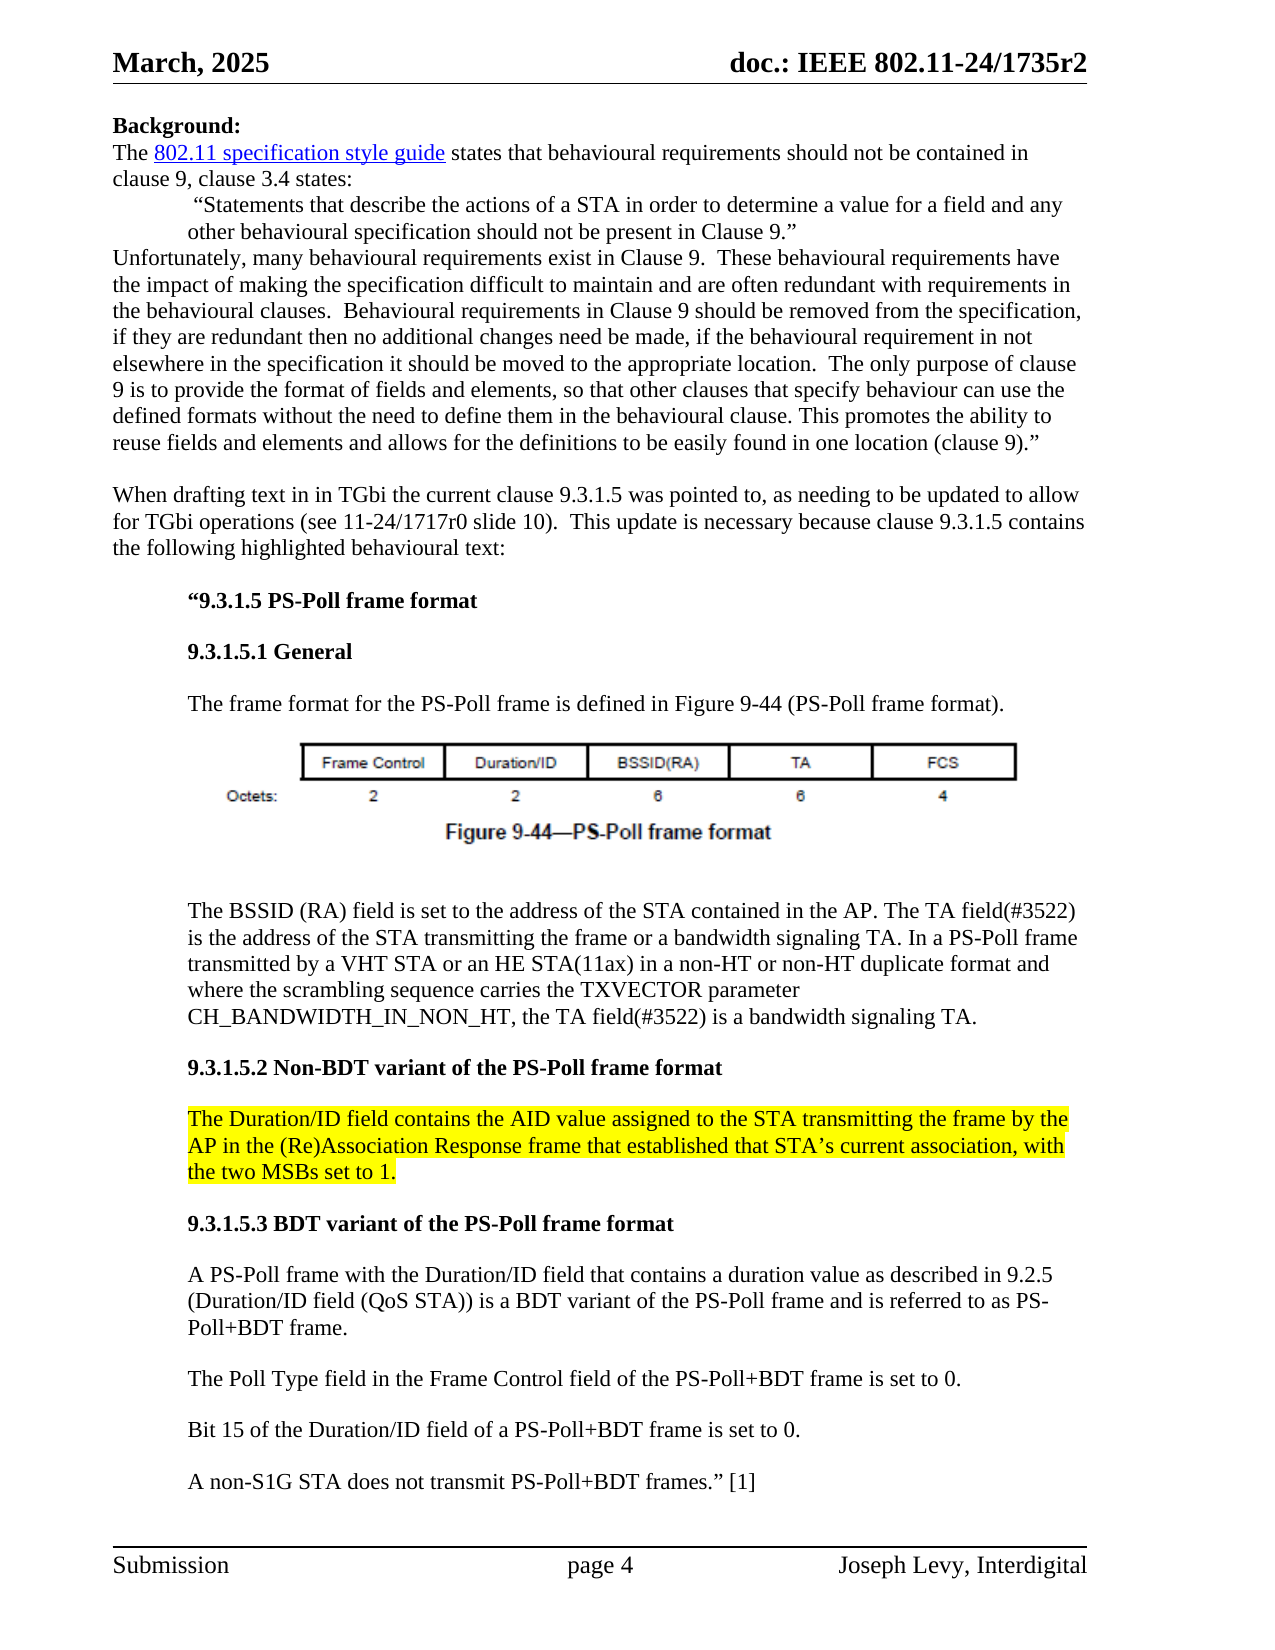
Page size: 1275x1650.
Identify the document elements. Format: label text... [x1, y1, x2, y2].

text The Duration/ID field contains the AID value assigned to the STA transmitting the frame by the AP in the (Re)Association Response frame that established that STA’s current association, with the two MSBs set to 1. [396, 1106, 1087, 1184]
text 9.3.1.5.2 Non-BDT variant of the PS-Poll frame format [187, 1054, 1087, 1081]
text The Poll Type field in the Frame Control field of the PS-Poll+BDT frame is set to 0. [187, 1365, 1087, 1391]
text 9.3.1.5.3 BDT variant of the PS-Poll frame format [187, 1209, 1087, 1236]
text The 802.11 specification style guide states that behavioural requirements should not be contained in clause 9, clause 3.4 states: [112, 139, 1087, 192]
text The frame format for the PS-Poll frame is defined in Figure 9-44 (PS-Poll frame format). [187, 689, 1087, 716]
text 9.3.1.5.1 General [187, 638, 1087, 664]
text Bit 15 of the Duration/ID field of a PS-Poll+BDT frame is set to 0. [187, 1416, 1087, 1443]
text Background: [112, 112, 1087, 139]
text Unfortunately, many behavioural requirements exist in Clause 9. These behavioural requirements have the impact of making the specification difficult to maintain and are often redundant with requirements in the behavioural clauses. Behavioural requirements in Clause 9 should be removed from the specification, if they are redundant then no additional changes need be made, if the behavioural requirement in not elsewhere in the specification it should be moved to the appropriate location. The only purpose of clause 9 is to provide the format of fields and elements, so that other clauses that specify behaviour can use the defined formats without the need to define them in the behavioural clause. This promotes the ability to reuse fields and elements and allows for the definitions to be easily found in one location (clause 9).” [112, 244, 1087, 455]
text “Statements that describe the actions of a STA in order to determine a value for a field and any other behavioural specification should not be present in Clause 9.” [187, 192, 1087, 244]
text “9.3.1.5 PS-Poll frame format [187, 587, 1087, 613]
text The BSSID (RA) field is set to the address of the STA contained in the AP. The TA field(#3522) is the address of the STA transmitting the frame or a bandwidth signaling TA. In a PS-Poll frame transmitted by a VHT STA or an HE STA(11ax) in a non-HT or non-HT duplicate format and where the scrambling sequence carries the TXVECTOR parameter CH_BANDWIDTH_IN_NON_HT, the TA field(#3522) is a bandwidth signaling TA. [187, 897, 1087, 1029]
text A non-S1G STA does not transmit PS-Poll+BDT frames.” [1] [187, 1468, 1087, 1494]
text When drafting text in in TGbi the current clause 9.3.1.5 was pointed to, as needing to be updated to allow for TGbi operations (see 11-24/1717r0 slide 10). This update is necessary because clause 9.3.1.5 contains the following highlighted behavioural text: [112, 481, 1087, 561]
text A PS-Poll frame with the Duration/ID field that contains a duration value as described in 9.2.5 (Duration/ID field (QoS STA)) is a BDT variant of the PS-Poll frame and is referred to as PS-Poll+BDT frame. [187, 1261, 1087, 1340]
